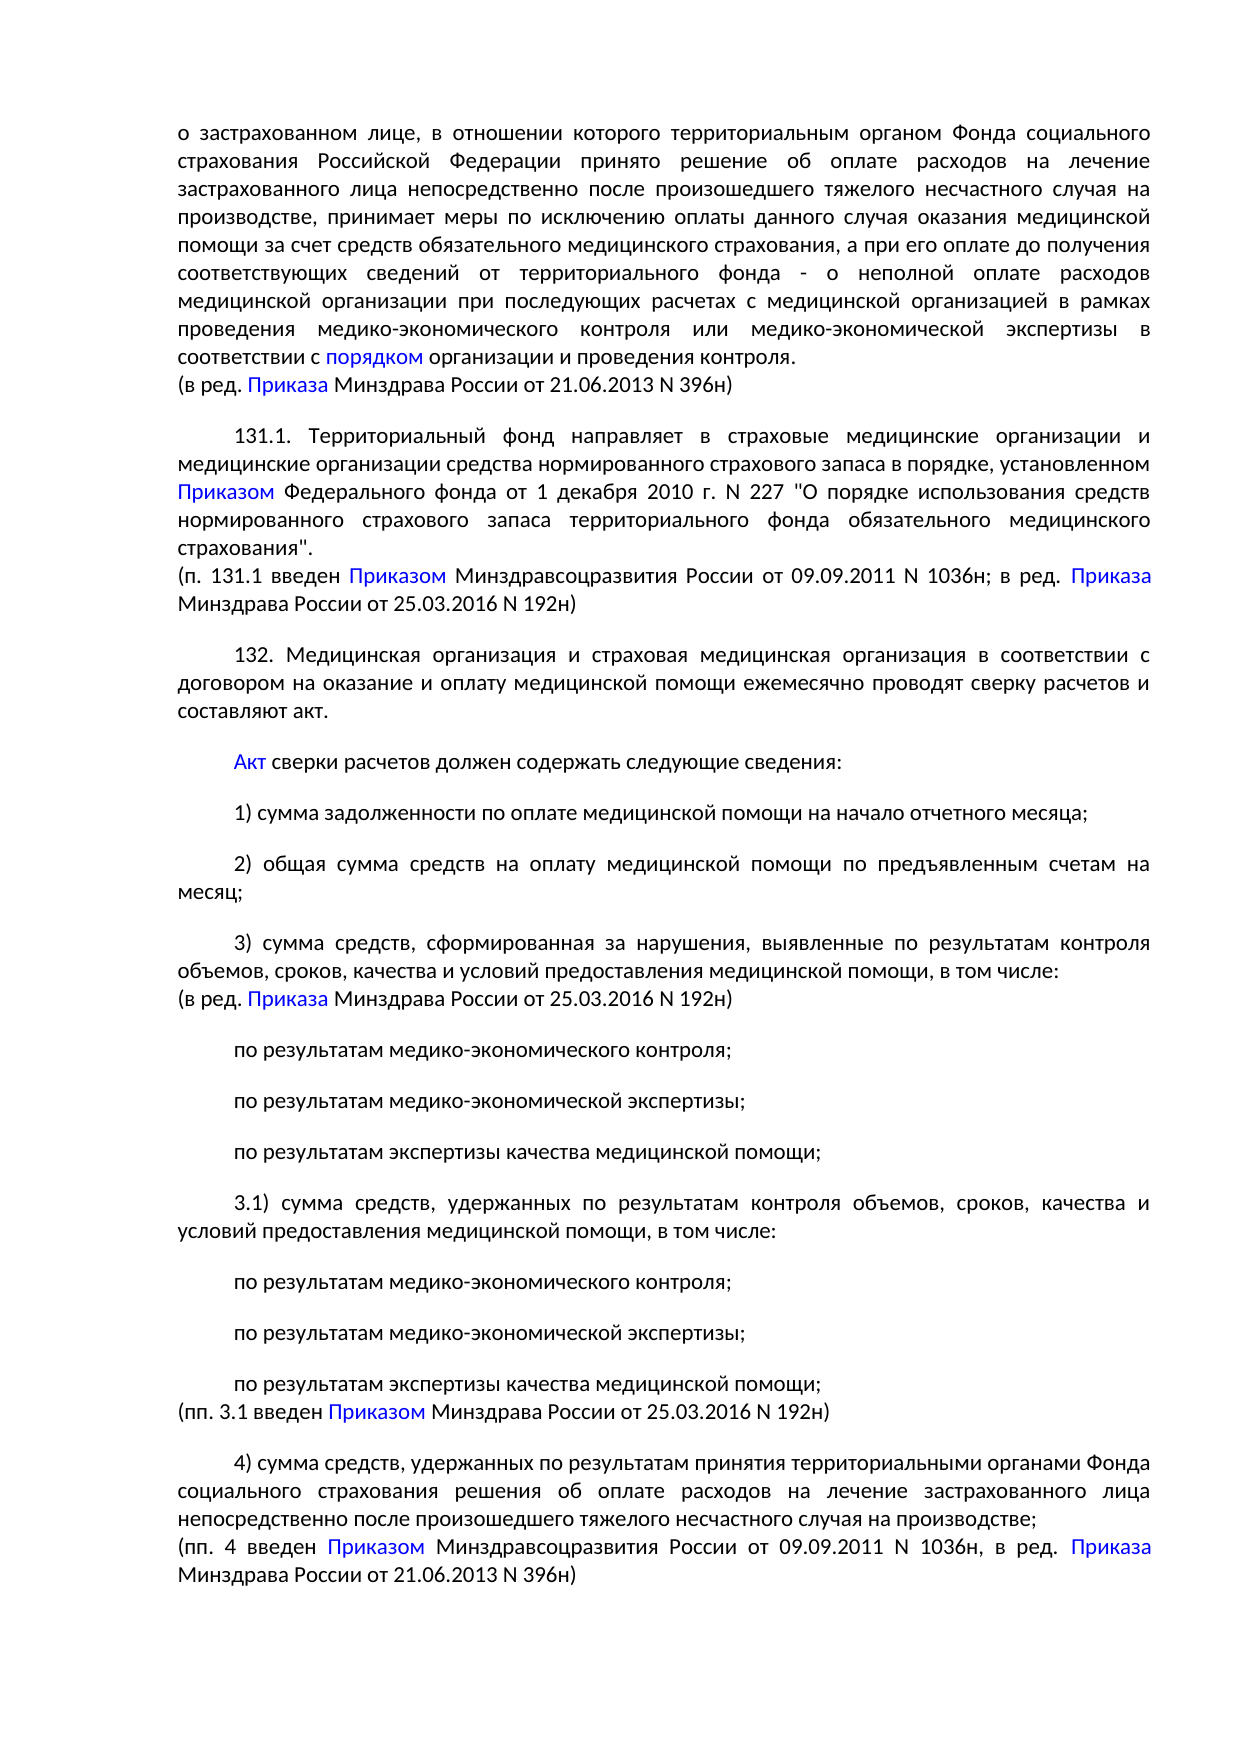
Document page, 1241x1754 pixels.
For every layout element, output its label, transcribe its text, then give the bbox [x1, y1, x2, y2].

text (пп. 3.1 введен Приказом Минздрава России от 25.03.2016 N 192н) [177, 1397, 1152, 1425]
text 4) сумма средств, удержанных по результатам принятия территориальными органами Фонда социального страхования решения об оплате расходов на лечение застрахованного лица непосредственно после произошедшего тяжелого несчастного случая на производстве; [177, 1448, 1152, 1532]
text (в ред. Приказа Минздрава России от 25.03.2016 N 192н) [177, 984, 1152, 1012]
text 3) сумма средств, сформированная за нарушения, выявленные по результатам контроля объемов, сроков, качества и условий предоставления медицинской помощи, в том числе: [177, 928, 1152, 984]
text 131.1. Территориальный фонд направляет в страховые медицинские организации и медицинские организации средства нормированного страхового запаса в порядке, установленном Приказом Федерального фонда от 1 декабря 2010 г. N 227 "О порядке использования средств нормированного страхового запаса территориального фонда обязательного медицинского страхования". [177, 421, 1152, 561]
text 132. Медицинская организация и страховая медицинская организация в соответствии с договором на оказание и оплату медицинской помощи ежемесячно проводят сверку расчетов и составляют акт. [177, 640, 1152, 724]
text 3.1) сумма средств, удержанных по результатам контроля объемов, сроков, качества и условий предоставления медицинской помощи, в том числе: [177, 1188, 1152, 1244]
text 2) общая сумма средств на оплату медицинской помощи по предъявленным счетам на месяц; [177, 849, 1152, 905]
text по результатам экспертизы качества медицинской помощи; [177, 1137, 1152, 1165]
text по результатам экспертизы качества медицинской помощи; [177, 1369, 1152, 1397]
text по результатам медико-экономической экспертизы; [177, 1318, 1152, 1346]
text по результатам медико-экономической экспертизы; [177, 1086, 1152, 1114]
text Акт сверки расчетов должен содержать следующие сведения: [177, 747, 1152, 775]
text по результатам медико-экономического контроля; [177, 1035, 1152, 1063]
text (п. 131.1 введен Приказом Минздравсоцразвития России от 09.09.2011 N 1036н; в ред. Приказа Минздрава России от 25.03.2016 N 192н) [177, 561, 1152, 617]
text (в ред. Приказа Минздрава России от 21.06.2013 N 396н) [177, 370, 1152, 398]
text по результатам медико-экономического контроля; [177, 1267, 1152, 1295]
text 1) сумма задолженности по оплате медицинской помощи на начало отчетного месяца; [177, 798, 1152, 826]
text (пп. 4 введен Приказом Минздравсоцразвития России от 09.09.2011 N 1036н, в ред. Приказа Минздрава России от 21.06.2013 N 396н) [177, 1532, 1152, 1588]
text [177, 118, 1152, 370]
